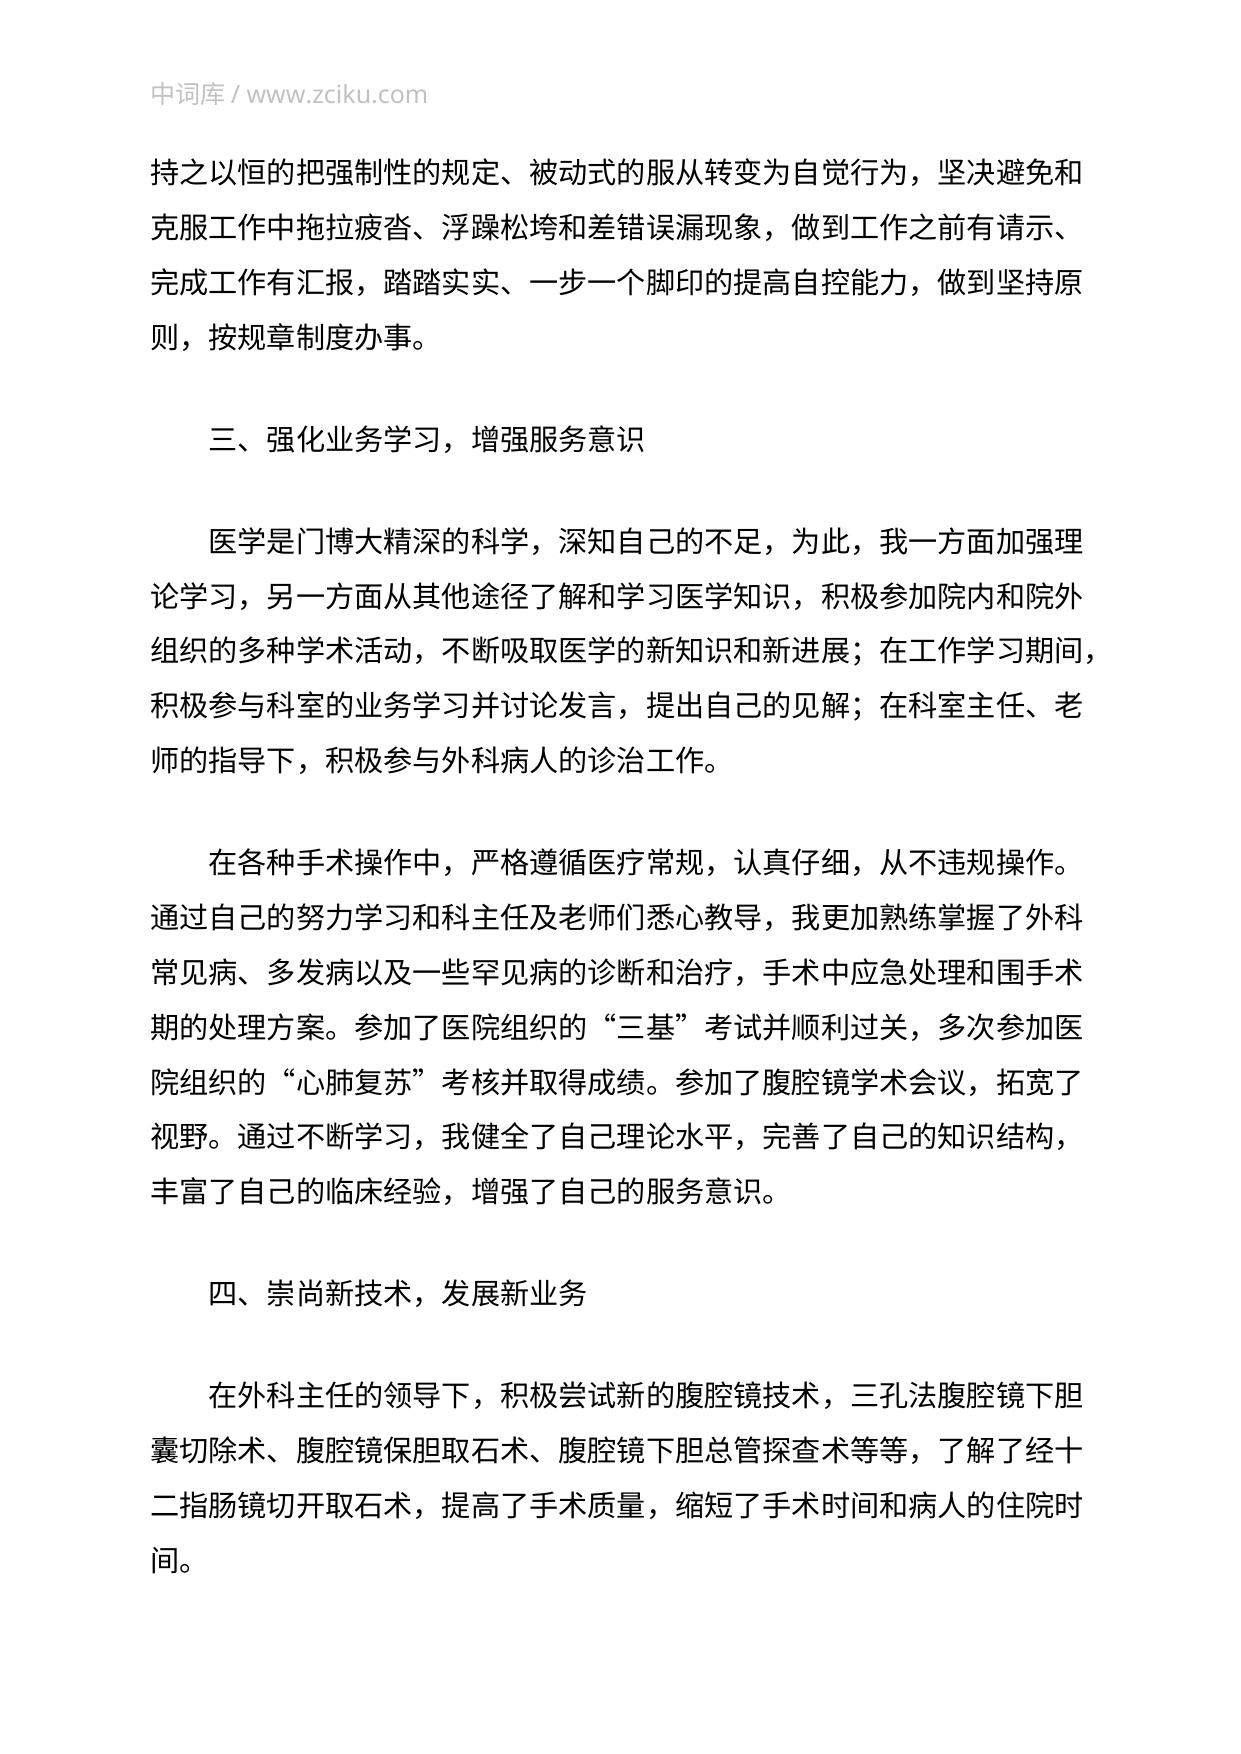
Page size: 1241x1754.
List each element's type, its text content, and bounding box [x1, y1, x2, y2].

text 在外科主任的领导下，积极尝试新的腹腔镜技术，三孔法腹腔镜下胆囊切除术、腹腔镜保胆取石术、腹腔镜下胆总管探查术等等，了解了经十二指肠镜切开取石术，提高了手术质量，缩短了手术时间和病人的住院时间。 [150, 1372, 1090, 1579]
text 在各种手术操作中，严格遵循医疗常规，认真仔细，从不违规操作。通过自己的努力学习和科主任及老师们悉心教导，我更加熟练掌握了外科常见病、多发病以及一些罕见病的诊断和治疗，手术中应急处理和围手术期的处理方案。参加了医院组织的“三基”考试并顺利过关，多次参加医院组织的“心肺复苏”考核并取得成绩。参加了腹腔镜学术会议，拓宽了视野。通过不断学习，我健全了自己理论水平，完善了自己的知识结构，丰富了自己的临床经验，增强了自己的服务意识。 [150, 839, 1090, 1211]
text 四、崇尚新技术，发展新业务 [150, 1271, 1090, 1313]
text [150, 150, 1090, 357]
text 医学是门博大精深的科学，深知自己的不足，为此，我一方面加强理论学习，另一方面从其他途径了解和学习医学知识，积极参加院内和院外组织的多种学术活动，不断吸取医学的新知识和新进展；在工作学习期间，积极参与科室的业务学习并讨论发言，提出自己的见解；在科室主任、老师的指导下，积极参与外科病人的诊治工作。 [150, 518, 1090, 780]
text 三、强化业务学习，增强服务意识 [150, 416, 1090, 459]
